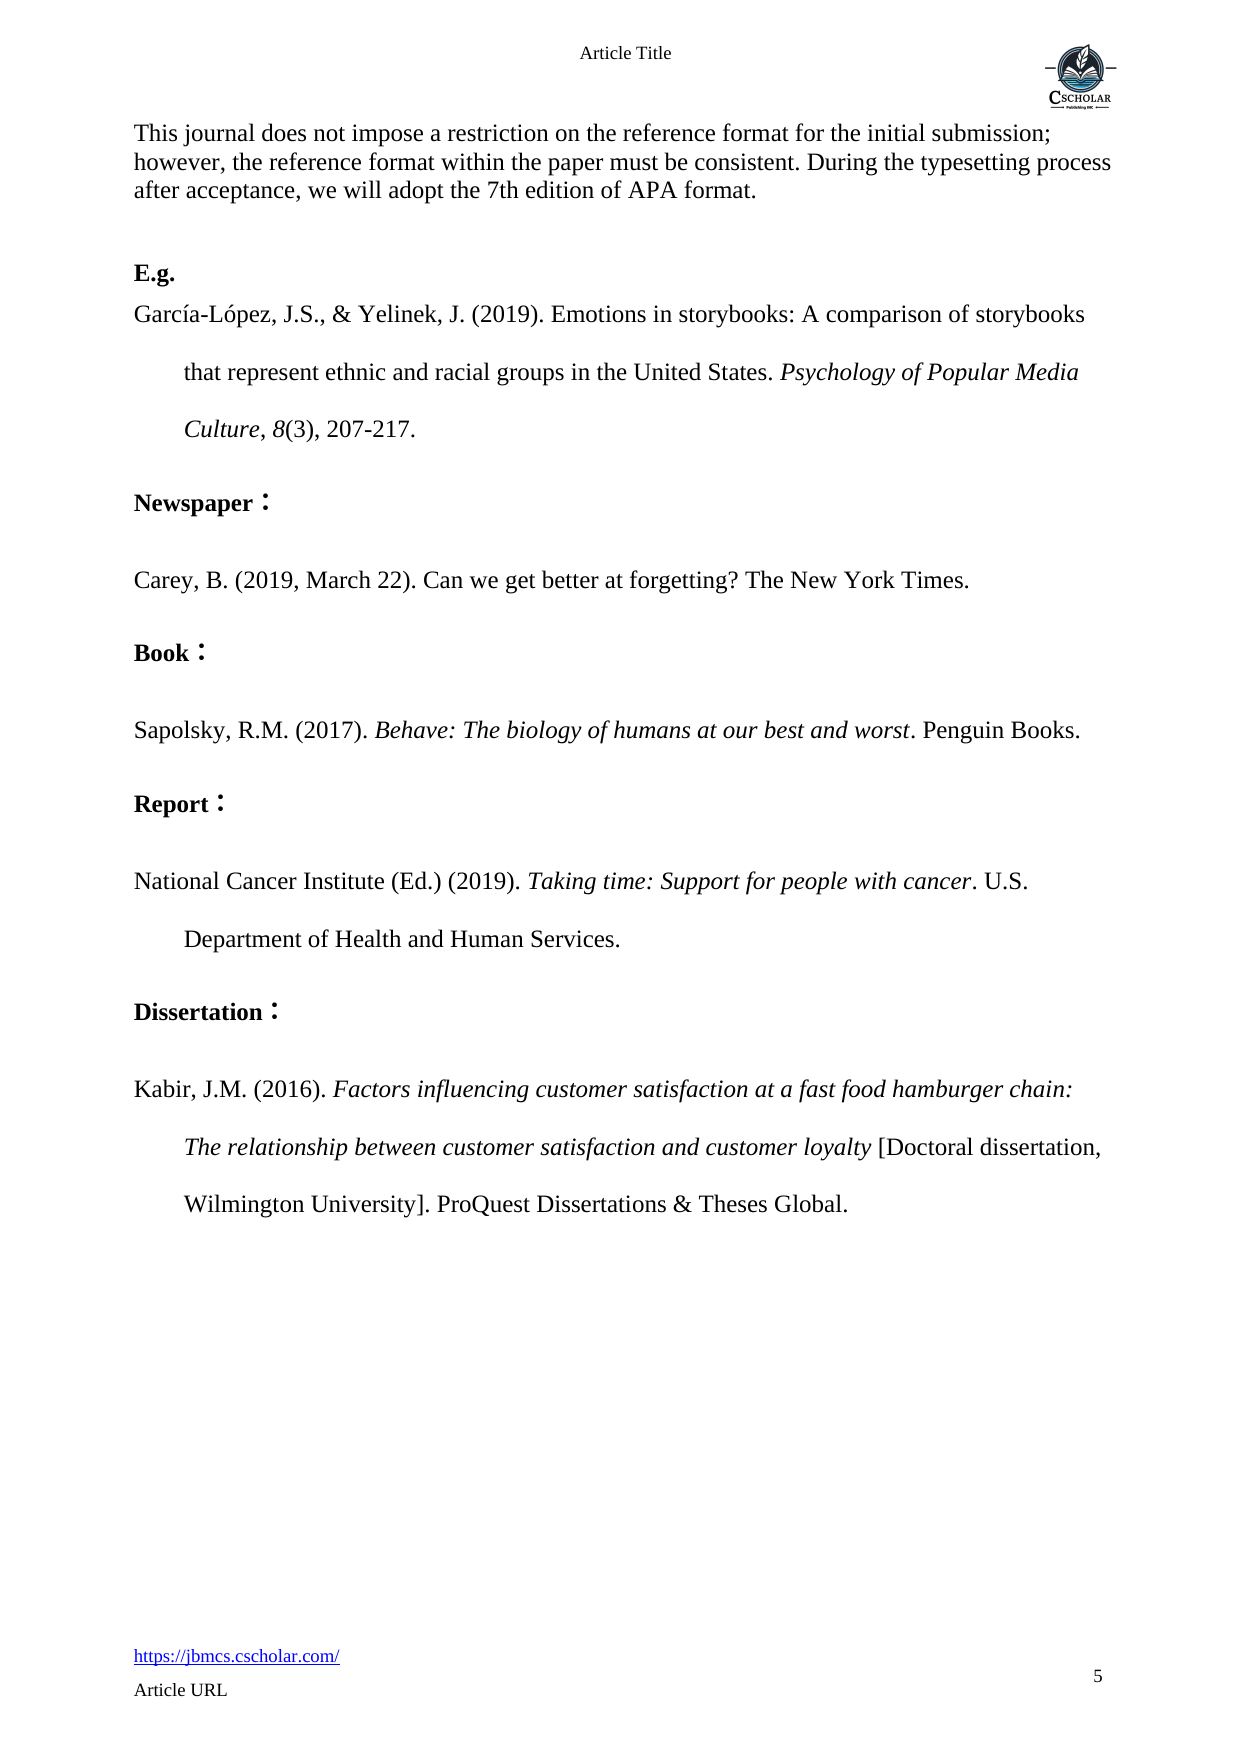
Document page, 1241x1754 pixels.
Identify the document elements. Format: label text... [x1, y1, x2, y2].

text Report： [133, 786, 1117, 820]
text García-López, J.S., & Yelinek, J. (2019). Emotions in storybooks: A comparison of storybooks that represent ethnic and racial groups in the United States. Psychology of Popular Media Culture, 8(3), 207-217. [133, 299, 1117, 443]
picture [1040, 38, 1119, 117]
text E.g. [133, 258, 1117, 287]
text Book： [133, 635, 1117, 669]
text Dissertation： [133, 994, 1117, 1028]
text Kabir, J.M. (2016). Factors influencing customer satisfaction at a fast food hamburger chain: The relationship between customer satisfaction and customer loyalty [Doctoral dissertation, Wilmington University]. ProQuest Dissertations & Theses Global. [133, 1074, 1117, 1218]
text Newspaper： [133, 484, 1117, 518]
text Sapolsky, R.M. (2017). Behave: The biology of humans at our best and worst. Penguin Books. [133, 716, 1117, 744]
text Carey, B. (2019, March 22). Can we get better at forgetting? The New York Times. [133, 565, 1117, 594]
text This journal does not impose a restriction on the reference format for the initial submission; however, the reference format within the paper must be consistent. During the typesetting process after acceptance, we will adopt the 7th edition of APA format. [133, 118, 1117, 204]
text National Cancer Institute (Ed.) (2019). Taking time: Support for people with cancer. U.S. Department of Health and Human Services. [133, 866, 1117, 952]
